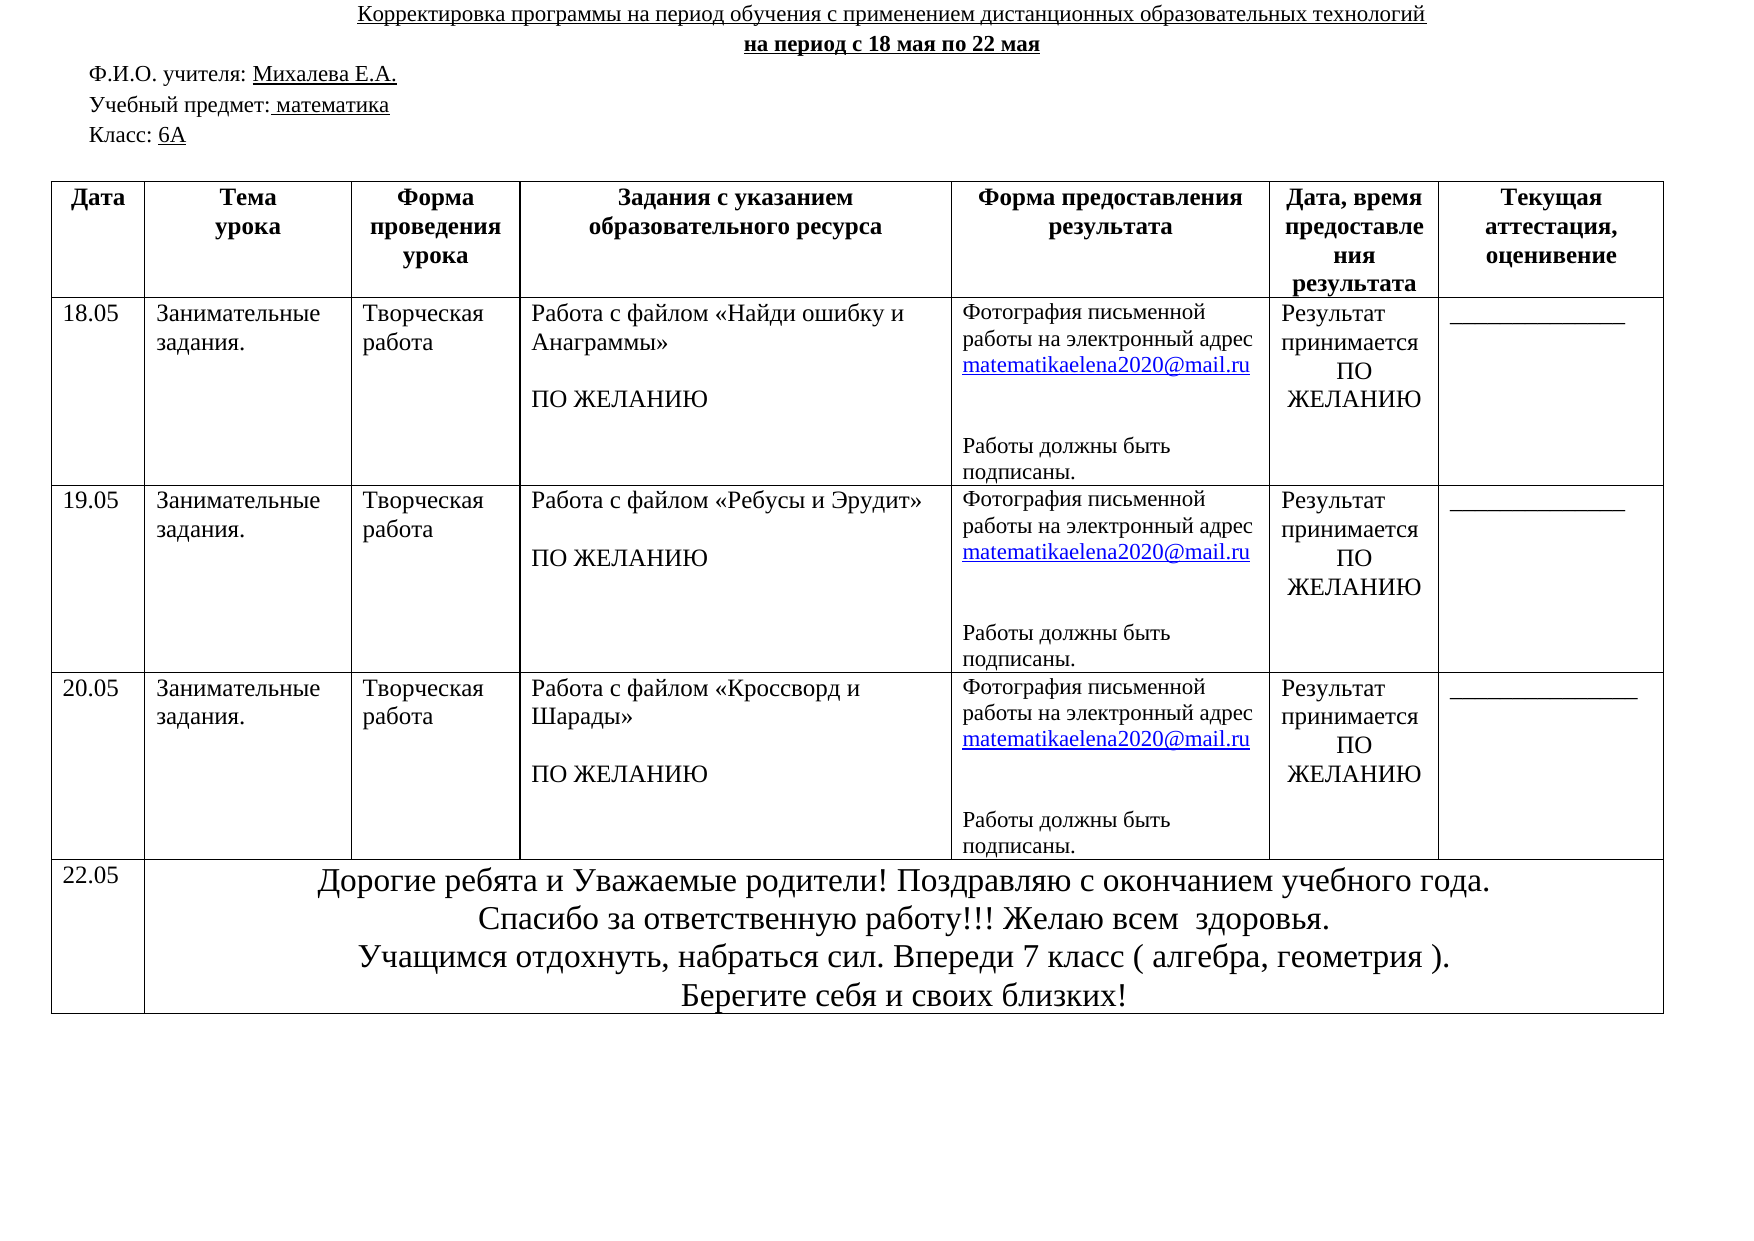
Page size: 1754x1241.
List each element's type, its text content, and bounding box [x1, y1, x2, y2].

table_cell Работа с файлом «Ребусы и Эрудит» ПО ЖЕЛАНИЮ [521, 486, 951, 672]
table_header Тема урока [145, 182, 351, 297]
table_cell Творческая работа [352, 298, 519, 484]
text Класс: 6А [89, 121, 1695, 147]
table_cell Результат принимается ПО ЖЕЛАНИЮ [1270, 673, 1438, 859]
table_cell _______________ [1439, 673, 1663, 859]
table_cell 20.05 [52, 673, 144, 859]
table_cell Работа с файлом «Кроссворд и Шарады» ПО ЖЕЛАНИЮ [521, 673, 951, 859]
table_cell Занимательные задания. [145, 486, 351, 672]
table_cell Результат принимается ПО ЖЕЛАНИЮ [1270, 298, 1438, 484]
table_cell Дорогие ребята и Уважаемые родители! Поздравляю с окончанием учебного года. Спасибо за ответственную работу!!! Желаю всем здоровья. Учащимся отдохнуть, набраться сил. Впереди 7 класс ( алгебра, геометрия ). Берегите себя и своих близких! [145, 860, 1663, 1013]
table_header Задания с указанием образовательного ресурса [521, 182, 951, 297]
table_header Дата [52, 182, 144, 297]
table_header Дата, время предоставления результата [1270, 182, 1438, 297]
table_cell Занимательные задания. [145, 298, 351, 484]
table_cell Творческая работа [352, 486, 519, 672]
text Учебный предмет: математика [89, 91, 1695, 117]
text Ф.И.О. учителя: Михалева Е.А. [89, 60, 1695, 87]
table_cell ______________ [1439, 486, 1663, 672]
text Корректировка программы на период обучения с применением дистанционных образовательных технологий [89, 0, 1695, 26]
table_cell Фотография письменной работы на электронный адрес matematikaelena2020@mail.ru Работы должны быть подписаны. [952, 298, 1269, 484]
table_cell 22.05 [52, 860, 144, 1013]
table_cell Занимательные задания. [145, 673, 351, 859]
table_cell Фотография письменной работы на электронный адрес matematikaelena2020@mail.ru Работы должны быть подписаны. [952, 673, 1269, 859]
table_header Форма проведения урока [352, 182, 519, 297]
table_cell Фотография письменной работы на электронный адрес matematikaelena2020@mail.ru Работы должны быть подписаны. [952, 486, 1269, 672]
text на период с 18 мая по 22 мая [89, 30, 1695, 57]
table_cell Результат принимается ПО ЖЕЛАНИЮ [1270, 486, 1438, 672]
table_cell 18.05 [52, 298, 144, 484]
table_cell Творческая работа [352, 673, 519, 859]
table_header Форма предоставления результата [952, 182, 1269, 297]
table_header Текущая аттестация, оценивение [1439, 182, 1663, 297]
table_cell ______________ [1439, 298, 1663, 484]
table_cell Работа с файлом «Найди ошибку и Анаграммы» ПО ЖЕЛАНИЮ [521, 298, 951, 484]
table_cell 19.05 [52, 486, 144, 672]
